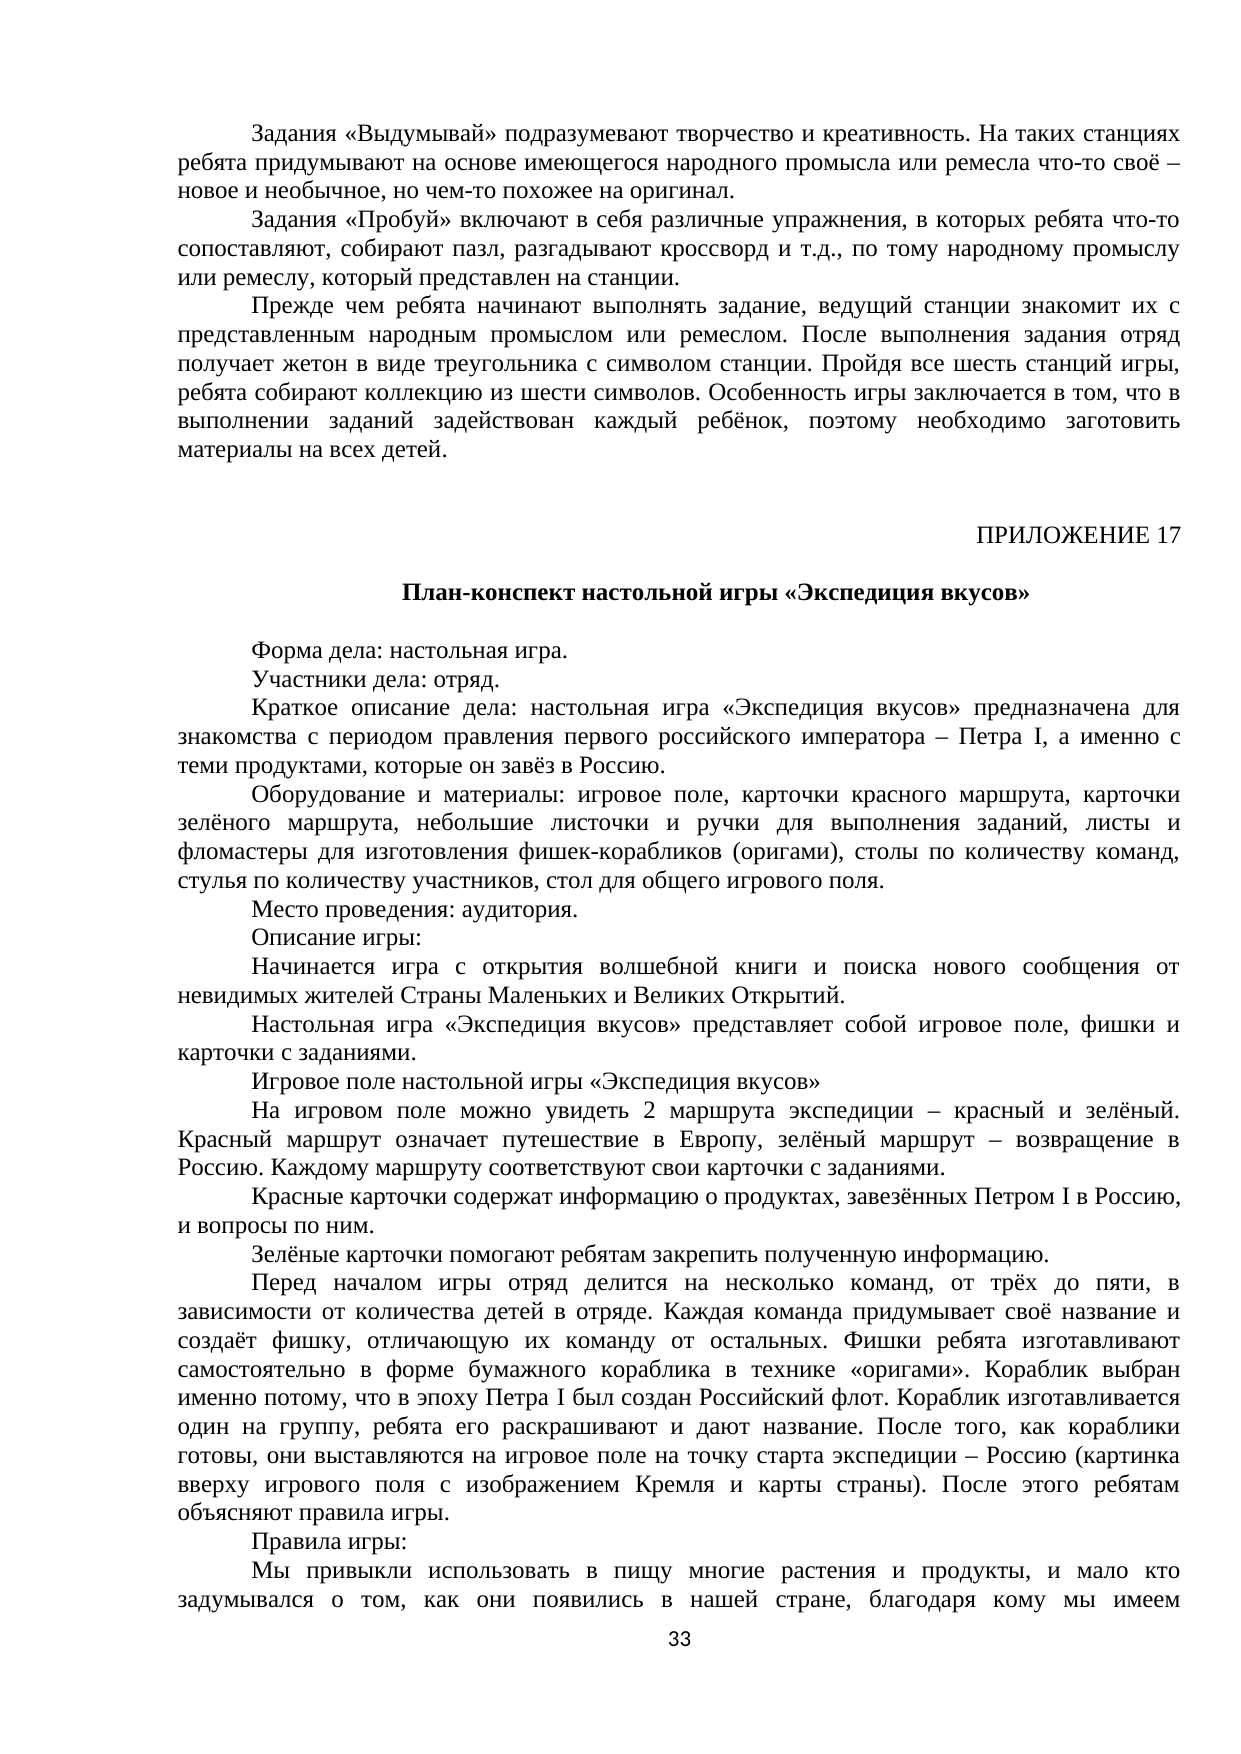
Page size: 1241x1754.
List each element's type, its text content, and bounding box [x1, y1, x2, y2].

text Задания «Выдумывай» подразумевают творчество и креативность. На таких станциях ребята придумывают на основе имеющегося народного промысла или ремесла что-то своё – новое и необычное, но чем-то похожее на оригинал. [177, 118, 1181, 204]
text Описание игры: [177, 922, 1181, 951]
text Зелёные карточки помогают ребятам закрепить полученную информацию. [177, 1239, 1181, 1267]
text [177, 1555, 1181, 1612]
text Начинается игра с открытия волшебной книги и поиска нового сообщения от невидимых жителей Страны Маленьких и Великих Открытий. [177, 951, 1181, 1009]
text Оборудование и материалы: игровое поле, карточки красного маршрута, карточки зелёного маршрута, небольшие листочки и ручки для выполнения заданий, листы и фломастеры для изготовления фишек-корабликов (оригами), столы по количеству команд, стулья по количеству участников, стол для общего игрового поля. [177, 779, 1181, 894]
text Настольная игра «Экспедиция вкусов» представляет собой игровое поле, фишки и карточки с заданиями. [177, 1009, 1181, 1066]
text Правила игры: [177, 1526, 1181, 1555]
text План-конспект настольной игры «Экспедиция вкусов» [177, 577, 1181, 606]
text Место проведения: аудитория. [177, 894, 1181, 922]
text На игровом поле можно увидеть 2 маршрута экспедиции – красный и зелёный. Красный маршрут означает путешествие в Европу, зелёный маршрут – возвращение в Россию. Каждому маршруту соответствуют свои карточки с заданиями. [177, 1095, 1181, 1181]
text Участники дела: отряд. [177, 664, 1181, 692]
text Красные карточки содержат информацию о продуктах, завезённых Петром I в Россию, и вопросы по ним. [177, 1181, 1181, 1239]
text Форма дела: настольная игра. [177, 635, 1181, 664]
text Прежде чем ребята начинают выполнять задание, ведущий станции знакомит их с представленным народным промыслом или ремеслом. После выполнения задания отряд получает жетон в виде треугольника с символом станции. Пройдя все шесть станций игры, ребята собирают коллекцию из шести символов. Особенность игры заключается в том, что в выполнении заданий задействован каждый ребёнок, поэтому необходимо заготовить материалы на всех детей. [177, 291, 1181, 463]
text Краткое описание дела: настольная игра «Экспедиция вкусов» предназначена для знакомства с периодом правления первого российского императора – Петра I, а именно с теми продуктами, которые он завёз в Россию. [177, 692, 1181, 779]
text Игровое поле настольной игры «Экспедиция вкусов» [177, 1066, 1181, 1095]
text ПРИЛОЖЕНИЕ 17 [177, 520, 1181, 549]
text Задания «Пробуй» включают в себя различные упражнения, в которых ребята что-то сопоставляют, собирают пазл, разгадывают кроссворд и т.д., по тому народному промыслу или ремеслу, который представлен на станции. [177, 204, 1181, 291]
text Перед началом игры отряд делится на несколько команд, от трёх до пяти, в зависимости от количества детей в отряде. Каждая команда придумывает своё название и создаёт фишку, отличающую их команду от остальных. Фишки ребята изготавливают самостоятельно в форме бумажного кораблика в технике «оригами». Кораблик выбран именно потому, что в эпоху Петра I был создан Российский флот. Кораблик изготавливается один на группу, ребята его раскрашивают и дают название. После того, как кораблики готовы, они выставляются на игровое поле на точку старта экспедиции – Россию (картинка вверху игрового поля с изображением Кремля и карты страны). После этого ребятам объясняют правила игры. [177, 1267, 1181, 1526]
